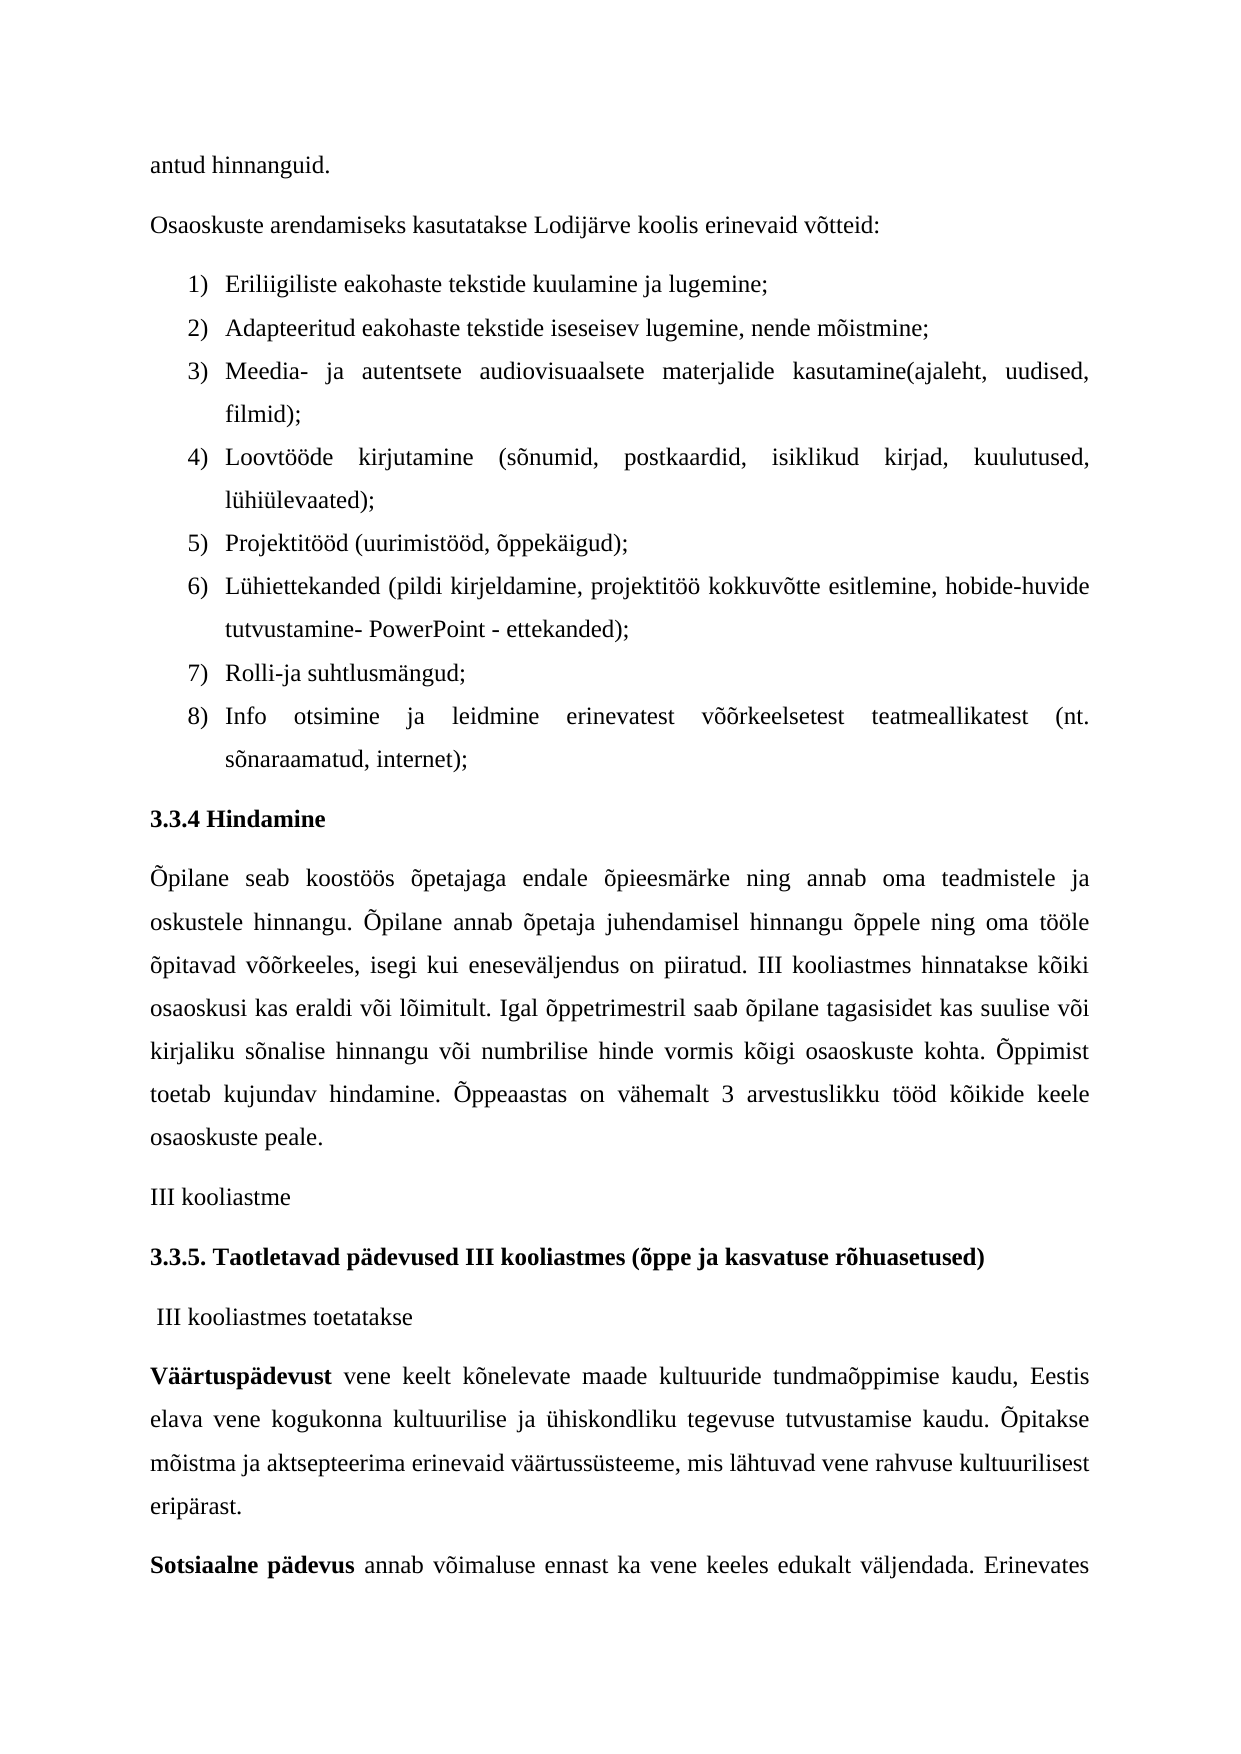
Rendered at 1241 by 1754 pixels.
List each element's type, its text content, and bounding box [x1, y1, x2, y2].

list Lühiettekanded (pildi kirjeldamine, projektitöö kokkuvõtte esitlemine, hobide-huvide tutvustamine- PowerPoint - ettekanded); [187, 571, 1090, 643]
text III kooliastmes toetatakse [150, 1302, 1090, 1330]
list Projektitööd (uurimistööd, õppekäigud); [187, 528, 1090, 557]
list Adapteeritud eakohaste tekstide iseseisev lugemine, nende mõistmine; [187, 313, 1090, 341]
text 3.3.5. Taotletavad pädevused III kooliastmes (õppe ja kasvatuse rõhuasetused) [150, 1242, 1090, 1271]
list Loovtööde kirjutamine (sõnumid, postkaardid, isiklikud kirjad, kuulutused, lühiülevaated); [187, 442, 1090, 514]
list Meedia- ja autentsete audiovisuaalsete materjalide kasutamine(ajaleht, uudised, filmid); [187, 356, 1090, 428]
text Osaoskuste arendamiseks kasutatakse Lodijärve koolis erinevaid võtteid: [150, 210, 1090, 238]
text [150, 150, 1090, 179]
list Eriliigiliste eakohaste tekstide kuulamine ja lugemine; [187, 269, 1090, 298]
text 3.3.4 Hindamine [150, 804, 1090, 832]
list Info otsimine ja leidmine erinevatest võõrkeelsetest teatmeallikatest (nt. sõnaraamatud, internet); [187, 701, 1090, 773]
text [150, 1551, 1090, 1579]
text Väärtuspädevust vene keelt kõnelevate maade kultuuride tundmaõppimise kaudu, Eestis elava vene kogukonna kultuurilise ja ühiskondliku tegevuse tutvustamise kaudu. Õpitakse mõistma ja aktsepteerima erinevaid väärtussüsteeme, mis lähtuvad vene rahvuse kultuurilisest eripärast. [150, 1361, 1090, 1519]
text Õpilane seab koostöös õpetajaga endale õpieesmärke ning annab oma teadmistele ja oskustele hinnangu. Õpilane annab õpetaja juhendamisel hinnangu õppele ning oma tööle õpitavad võõrkeeles, isegi kui eneseväljendus on piiratud. III kooliastmes hinnatakse kõiki osaoskusi kas eraldi või lõimitult. Igal õppetrimestril saab õpilane tagasisidet kas suulise või kirjaliku sõnalise hinnangu või numbrilise hinde vormis kõigi osaoskuste kohta. Õppimist toetab kujundav hindamine. Õppeaastas on vähemalt 3 arvestuslikku tööd kõikide keele osaoskuste peale. [150, 863, 1090, 1151]
text III kooliastme [150, 1182, 1090, 1211]
list Rolli-ja suhtlusmängud; [187, 658, 1090, 686]
